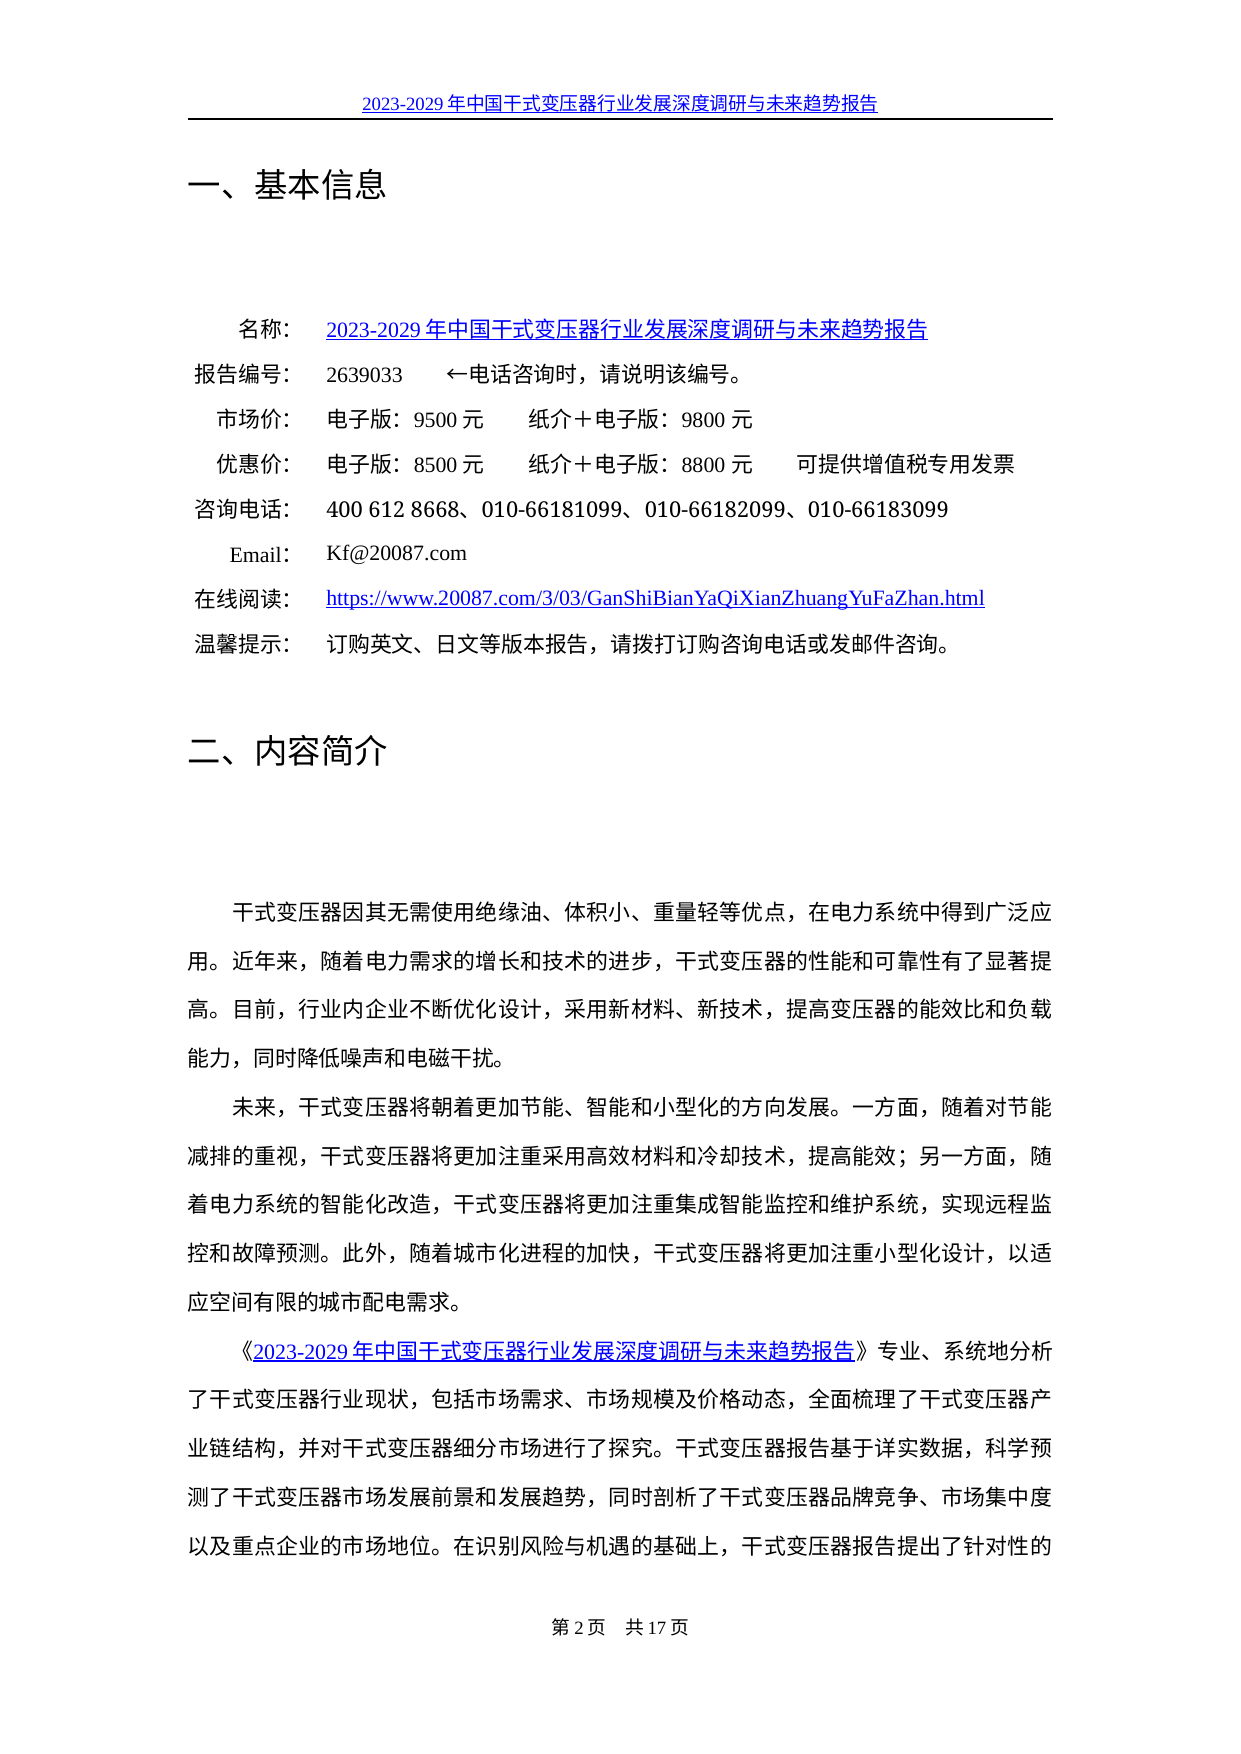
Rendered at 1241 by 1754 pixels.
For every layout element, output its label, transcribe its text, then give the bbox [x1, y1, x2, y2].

table_header 2023-2029年中国干式变压器行业发展深度调研与未来趋势报告 [315, 312, 1073, 357]
table_cell 报告编号： [167, 357, 315, 402]
table_cell 2639033 ←电话咨询时，请说明该编号。 [315, 357, 1073, 402]
table_cell 优惠价： [167, 447, 315, 492]
table_cell 温馨提示： [167, 627, 315, 672]
table_cell 400 612 8668、010-66181099、010-66182099、010-66183099 [315, 492, 1073, 537]
table_cell 在线阅读： [167, 582, 315, 627]
table_cell [315, 582, 1073, 627]
table_cell Kf@20087.com [315, 537, 1073, 582]
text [187, 894, 1053, 1561]
title 二、内容简介 [187, 717, 1053, 782]
title 一、基本信息 [187, 150, 1053, 215]
table_cell 电子版：9500 元 纸介＋电子版：9800 元 [315, 402, 1073, 447]
table_cell 咨询电话： [167, 492, 315, 537]
table_cell Email： [167, 537, 315, 582]
table_cell 市场价： [167, 402, 315, 447]
table_cell 电子版：8500 元 纸介＋电子版：8800 元 可提供增值税专用发票 [315, 447, 1073, 492]
table_header 名称： [167, 312, 315, 357]
table_cell 订购英文、日文等版本报告，请拨打订购咨询电话或发邮件咨询。 [315, 627, 1073, 672]
